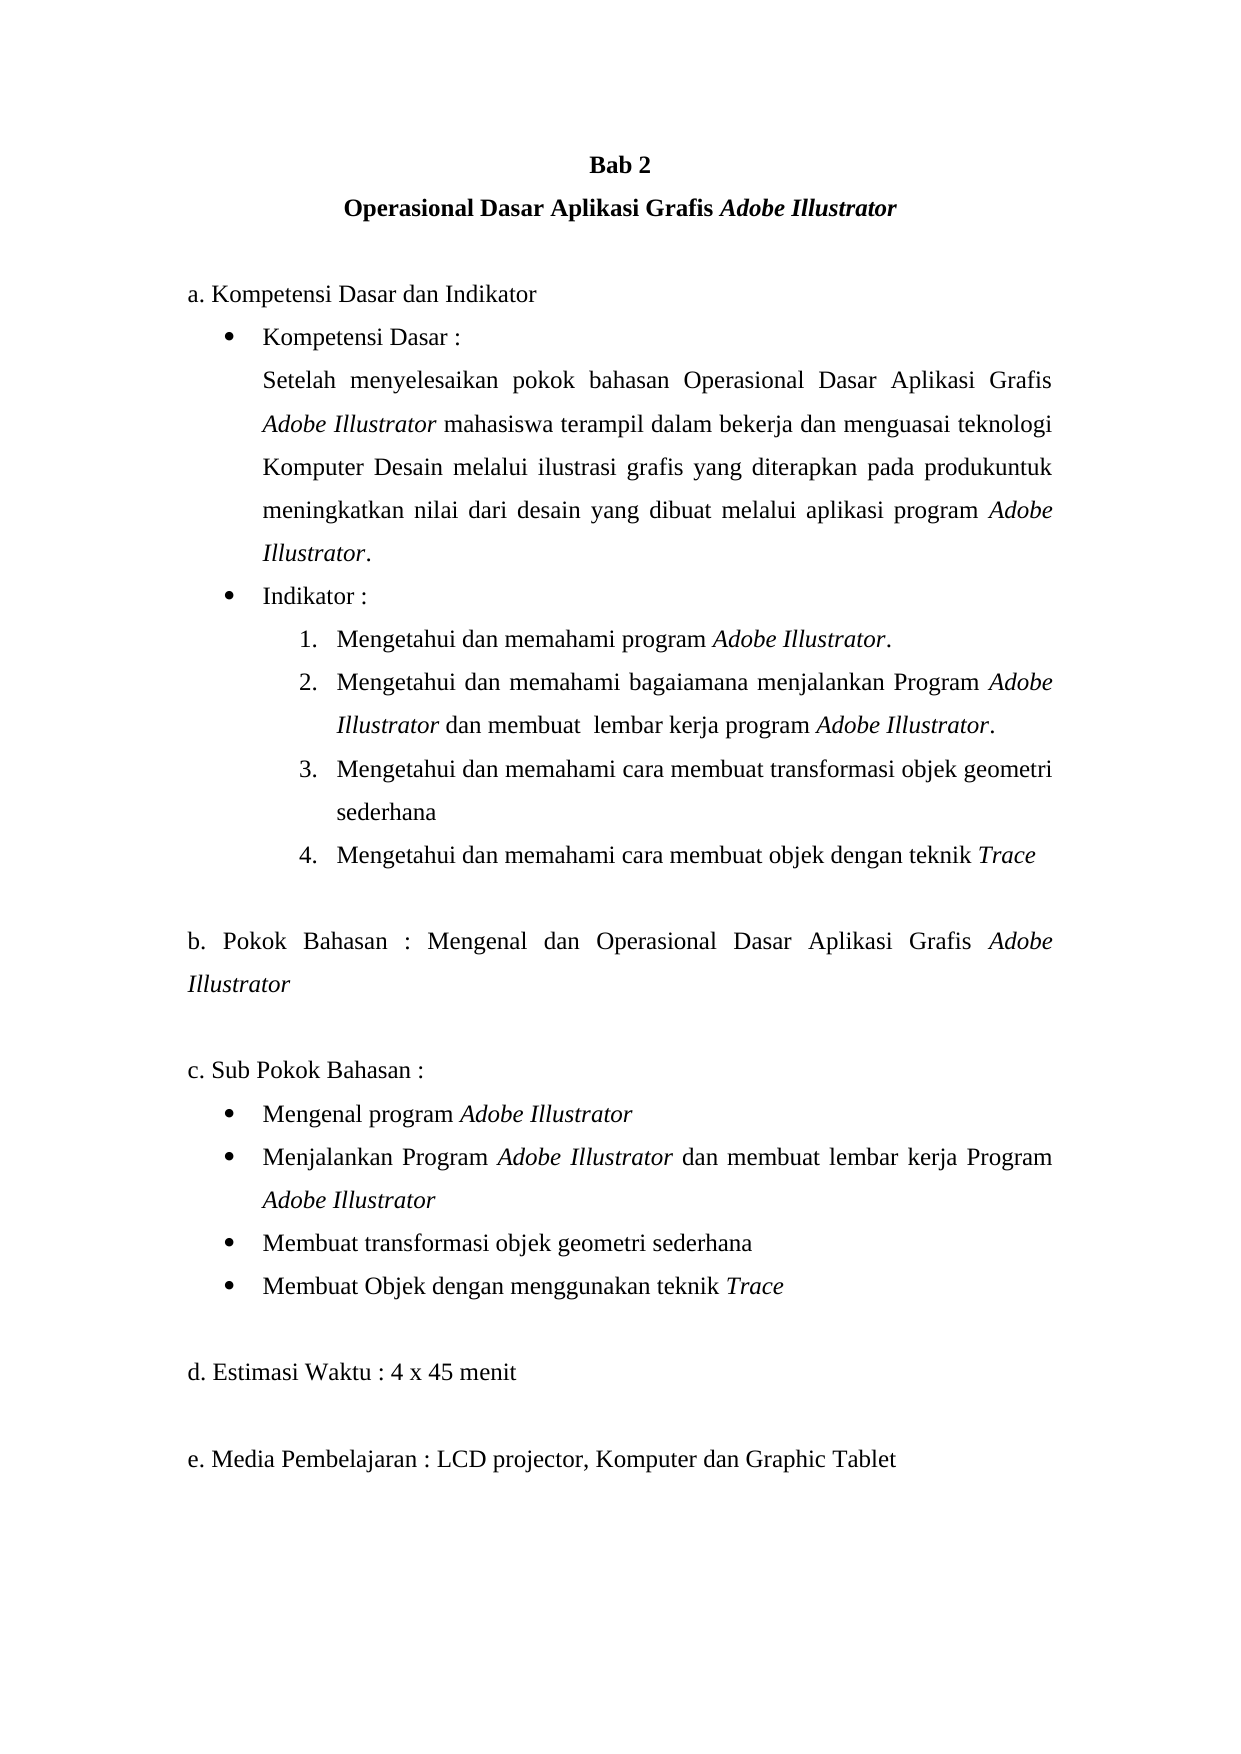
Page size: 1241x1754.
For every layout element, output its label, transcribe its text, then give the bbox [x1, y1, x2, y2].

text e. Media Pembelajaran : LCD projector, Komputer dan Graphic Tablet [187, 1444, 1053, 1472]
list Mengetahui dan memahami cara membuat transformasi objek geometri sederhana [299, 754, 1053, 826]
list Mengenal program Adobe Illustrator [225, 1099, 1053, 1127]
text d. Estimasi Waktu : 4 x 45 menit [187, 1357, 1053, 1386]
text Operasional Dasar Aplikasi Grafis Adobe Illustrator [187, 193, 1053, 222]
text b. Pokok Bahasan : Mengenal dan Operasional Dasar Aplikasi Grafis Adobe Illustrator [187, 926, 1053, 998]
list Indikator : [225, 581, 1053, 610]
list Mengetahui dan memahami program Adobe Illustrator. [299, 624, 1053, 653]
list Kompetensi Dasar : [225, 322, 1053, 351]
text Bab 2 [187, 150, 1053, 179]
list Mengetahui dan memahami cara membuat objek dengan teknik Trace [299, 840, 1053, 869]
list Setelah menyelesaikan pokok bahasan Operasional Dasar Aplikasi Grafis Adobe Illustrator mahasiswa terampil dalam bekerja dan menguasai teknologi Komputer Desain melalui ilustrasi grafis yang diterapkan pada produkuntuk meningkatkan nilai dari desain yang dibuat melalui aplikasi program Adobe Illustrator. [262, 366, 1053, 567]
list Mengetahui dan memahami bagaiamana menjalankan Program Adobe Illustrator dan membuat lembar kerja program Adobe Illustrator. [299, 667, 1053, 739]
text c. Sub Pokok Bahasan : [187, 1056, 1053, 1084]
text a. Kompetensi Dasar dan Indikator [187, 279, 1053, 308]
list Menjalankan Program Adobe Illustrator dan membuat lembar kerja Program Adobe Illustrator [225, 1142, 1053, 1214]
list Membuat Objek dengan menggunakan teknik Trace [225, 1271, 1053, 1300]
list Membuat transformasi objek geometri sederhana [225, 1228, 1053, 1257]
